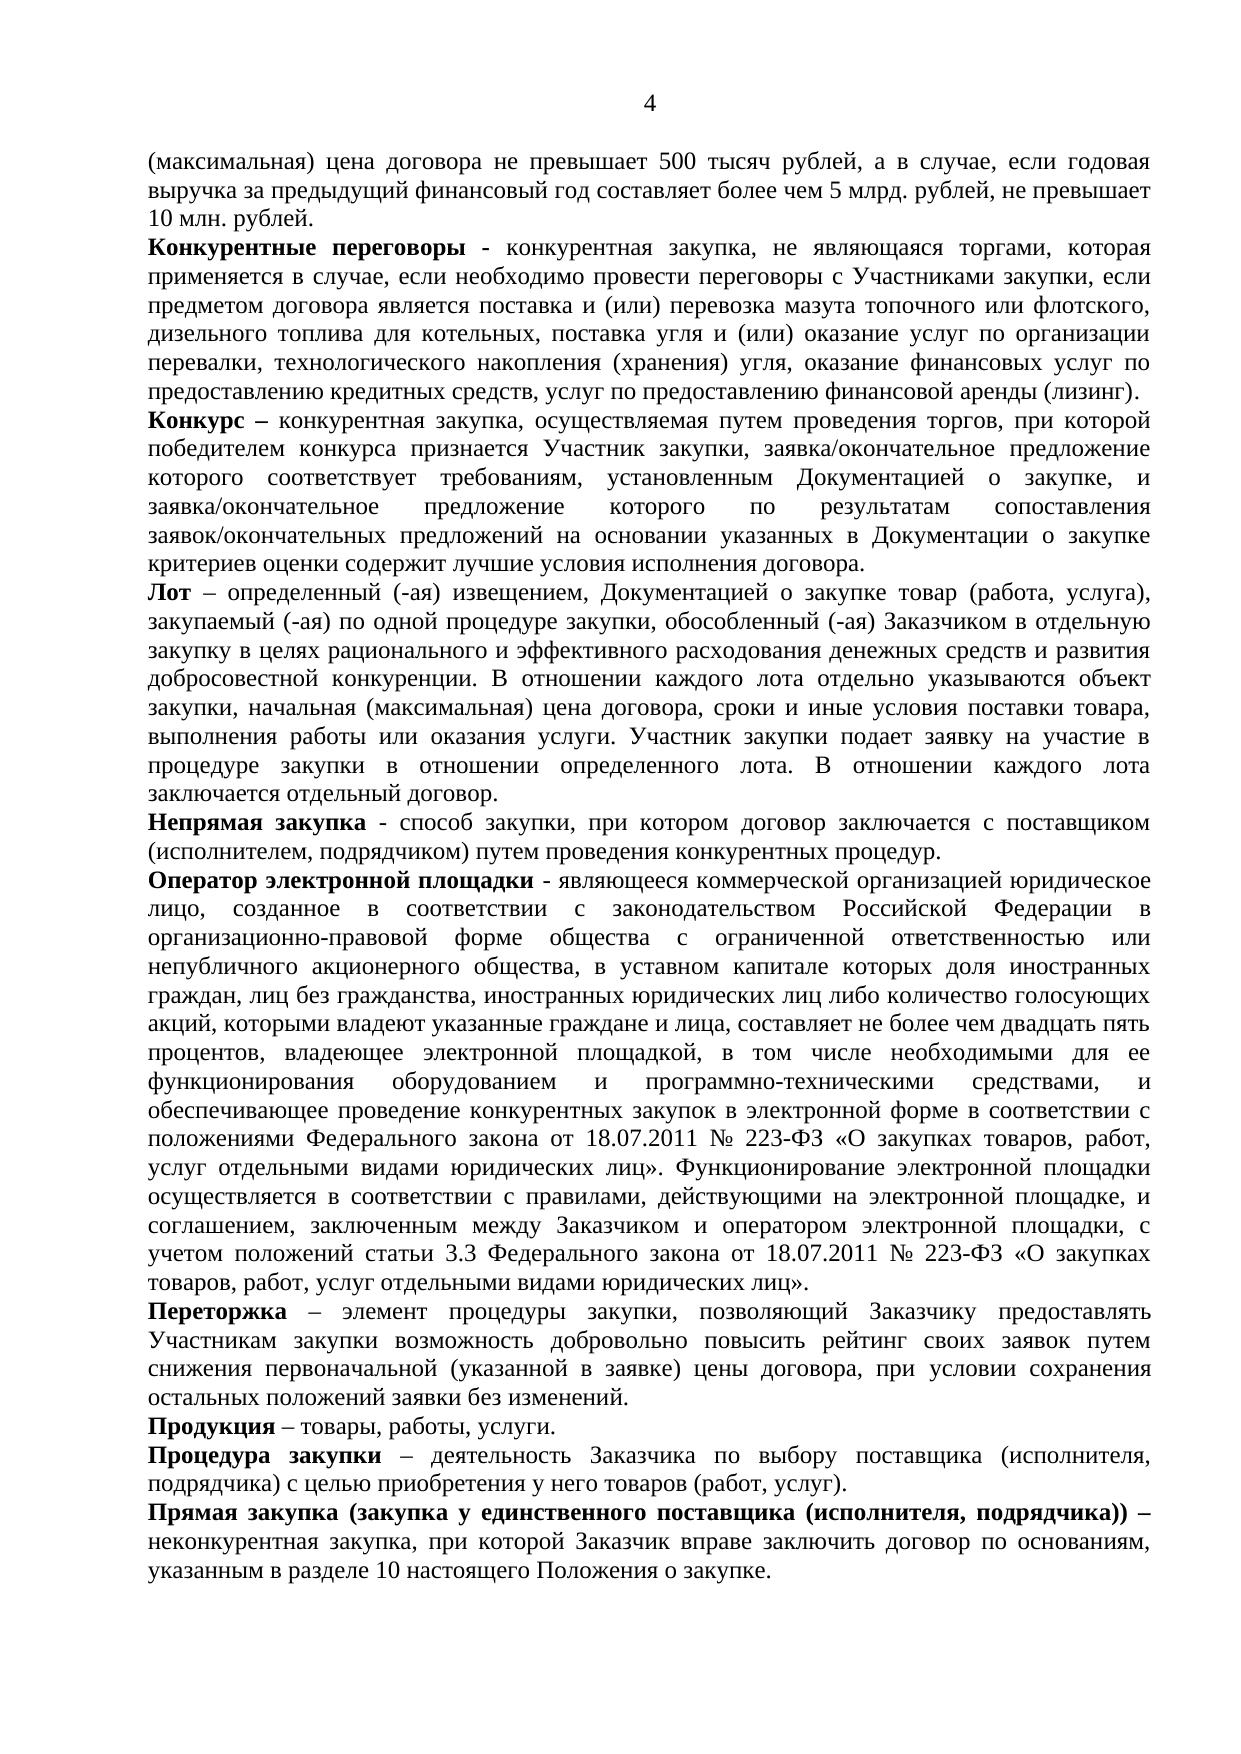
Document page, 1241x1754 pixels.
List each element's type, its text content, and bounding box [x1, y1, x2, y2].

text Продукция – товары, работы, услуги. [148, 1411, 1152, 1440]
text Лот – определенный (-ая) извещением, Документацией о закупке товар (работа, услуга), закупаемый (-ая) по одной процедуре закупки, обособленный (-ая) Заказчиком в отдельную закупку в целях рационального и эффективного расходования денежных средств и развития добросовестной конкуренции. В отношении каждого лота отдельно указываются объект закупки, начальная (максимальная) цена договора, сроки и иные условия поставки товара, выполнения работы или оказания услуги. Участник закупки подает заявку на участие в процедуре закупки в отношении определенного лота. В отношении каждого лота заключается отдельный договор. [148, 577, 1152, 807]
text Непрямая закупка - способ закупки, при котором договор заключается с поставщиком (исполнителем, подрядчиком) путем проведения конкурентных процедур. [148, 807, 1152, 865]
text Переторжка – элемент процедуры закупки, позволяющий Заказчику предоставлять Участникам закупки возможность добровольно повысить рейтинг своих заявок путем снижения первоначальной (указанной в заявке) цены договора, при условии сохранения остальных положений заявки без изменений. [148, 1296, 1152, 1411]
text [148, 146, 1152, 232]
text Конкурентные переговоры - конкурентная закупка, не являющаяся торгами, которая применяется в случае, если необходимо провести переговоры с Участниками закупки, если предметом договора является поставка и (или) перевозка мазута топочного или флотского, дизельного топлива для котельных, поставка угля и (или) оказание услуг по организации перевалки, технологического накопления (хранения) угля, оказание финансовых услуг по предоставлению кредитных средств, услуг по предоставлению финансовой аренды (лизинг). [148, 232, 1152, 405]
text Процедура закупки – деятельность Заказчика по выбору поставщика (исполнителя, подрядчика) с целью приобретения у него товаров (работ, услуг). [148, 1440, 1152, 1497]
text Оператор электронной площадки - являющееся коммерческой организацией юридическое лицо, созданное в соответствии с законодательством Российской Федерации в организационно-правовой форме общества с ограниченной ответственностью или непубличного акционерного общества, в уставном капитале которых доля иностранных граждан, лиц без гражданства, иностранных юридических лиц либо количество голосующих акций, которыми владеют указанные граждане и лица, составляет не более чем двадцать пять процентов, владеющее электронной площадкой, в том числе необходимыми для ее функционирования оборудованием и программно-техническими средствами, и обеспечивающее проведение конкурентных закупок в электронной форме в соответствии с положениями Федерального закона от 18.07.2011 № 223-ФЗ «О закупках товаров, работ, услуг отдельными видами юридических лиц». Функционирование электронной площадки осуществляется в соответствии с правилами, действующими на электронной площадке, и соглашением, заключенным между Заказчиком и оператором электронной площадки, с учетом положений статьи 3.3 Федерального закона от 18.07.2011 № 223-ФЗ «О закупках товаров, работ, услуг отдельными видами юридических лиц». [148, 865, 1152, 1296]
text Прямая закупка (закупка у единственного поставщика (исполнителя, подрядчика)) – неконкурентная закупка, при которой Заказчик вправе заключить договор по основаниям, указанным в разделе 10 настоящего Положения о закупке. [148, 1497, 1152, 1583]
text Конкурс – конкурентная закупка, осуществляемая путем проведения торгов, при которой победителем конкурса признается Участник закупки, заявка/окончательное предложение которого соответствует требованиям, установленным Документацией о закупке, и заявка/окончательное предложение которого по результатам сопоставления заявок/окончательных предложений на основании указанных в Документации о закупке критериев оценки содержит лучшие условия исполнения договора. [148, 405, 1152, 577]
